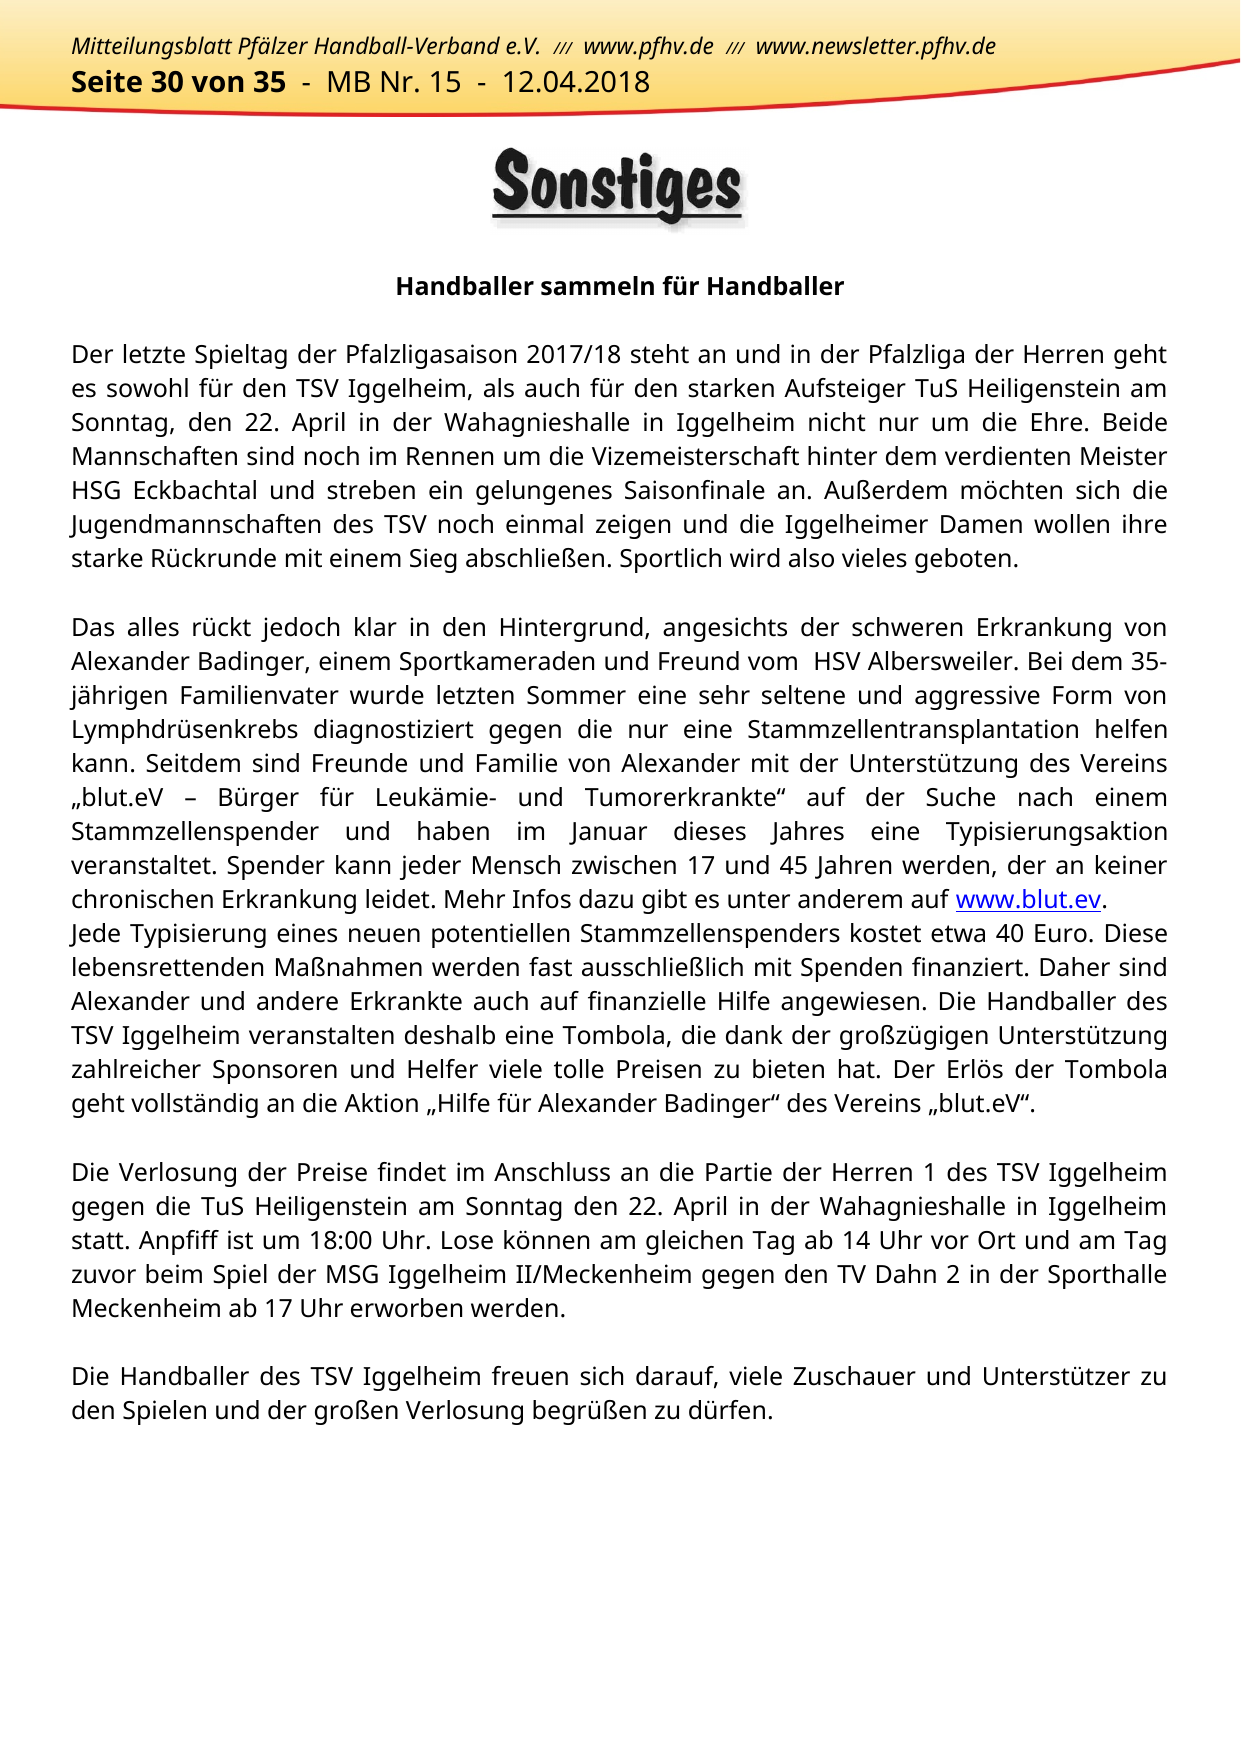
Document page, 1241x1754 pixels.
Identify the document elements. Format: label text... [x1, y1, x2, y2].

picture [490, 147, 750, 235]
text Jede Typisierung eines neuen potentiellen Stammzellenspenders kostet etwa 40 Euro. Diese lebensrettenden Maßnahmen werden fast ausschließlich mit Spenden finanziert. Daher sind Alexander und andere Erkrankte auch auf finanzielle Hilfe angewiesen. Die Handballer des TSV Iggelheim veranstalten deshalb eine Tombola, die dank der großzügigen Unterstützung zahlreicher Sponsoren und Helfer viele tolle Preisen zu bieten hat. Der Erlös der Tombola geht vollständig an die Aktion „Hilfe für Alexander Badinger“ des Vereins „blut.eV“. [71, 916, 1169, 1120]
text Die Verlosung der Preise findet im Anschluss an die Partie der Herren 1 des TSV Iggelheim gegen die TuS Heiligenstein am Sonntag den 22. April in der Wahagnieshalle in Iggelheim statt. Anpfiff ist um 18:00 Uhr. Lose können am gleichen Tag ab 14 Uhr vor Ort und am Tag zuvor beim Spiel der MSG Iggelheim II/Meckenheim gegen den TV Dahn 2 in der Sporthalle Meckenheim ab 17 Uhr erworben werden. [71, 1154, 1169, 1324]
text Das alles rückt jedoch klar in den Hintergrund, angesichts der schweren Erkrankung von Alexander Badinger, einem Sportkameraden und Freund vom HSV Albersweiler. Bei dem 35-jährigen Familienvater wurde letzten Sommer eine sehr seltene und aggressive Form von Lymphdrüsenkrebs diagnostiziert gegen die nur eine Stammzellentransplantation helfen kann. Seitdem sind Freunde und Familie von Alexander mit der Unterstützung des Vereins „blut.eV – Bürger für Leukämie- und Tumorerkrankte“ auf der Suche nach einem Stammzellenspender und haben im Januar dieses Jahres eine Typisierungsaktion veranstaltet. Spender kann jeder Mensch zwischen 17 und 45 Jahren werden, der an keiner chronischen Erkrankung leidet. Mehr Infos dazu gibt es unter anderem auf www.blut.ev. [71, 609, 1169, 916]
text Handballer sammeln für Handballer [71, 268, 1169, 303]
picture [0, 0, 1241, 117]
text Die Handballer des TSV Iggelheim freuen sich darauf, viele Zuschauer und Unterstützer zu den Spielen und der großen Verlosung begrüßen zu dürfen. [71, 1358, 1169, 1427]
text Der letzte Spieltag der Pfalzligasaison 2017/18 steht an und in der Pfalzliga der Herren geht es sowohl für den TSV Iggelheim, als auch für den starken Aufsteiger TuS Heiligenstein am Sonntag, den 22. April in der Wahagnieshalle in Iggelheim nicht nur um die Ehre. Beide Mannschaften sind noch im Rennen um die Vizemeisterschaft hinter dem verdienten Meister HSG Eckbachtal und streben ein gelungenes Saisonfinale an. Außerdem möchten sich die Jugendmannschaften des TSV noch einmal zeigen und die Iggelheimer Damen wollen ihre starke Rückrunde mit einem Sieg abschließen. Sportlich wird also vieles geboten. [71, 337, 1169, 575]
